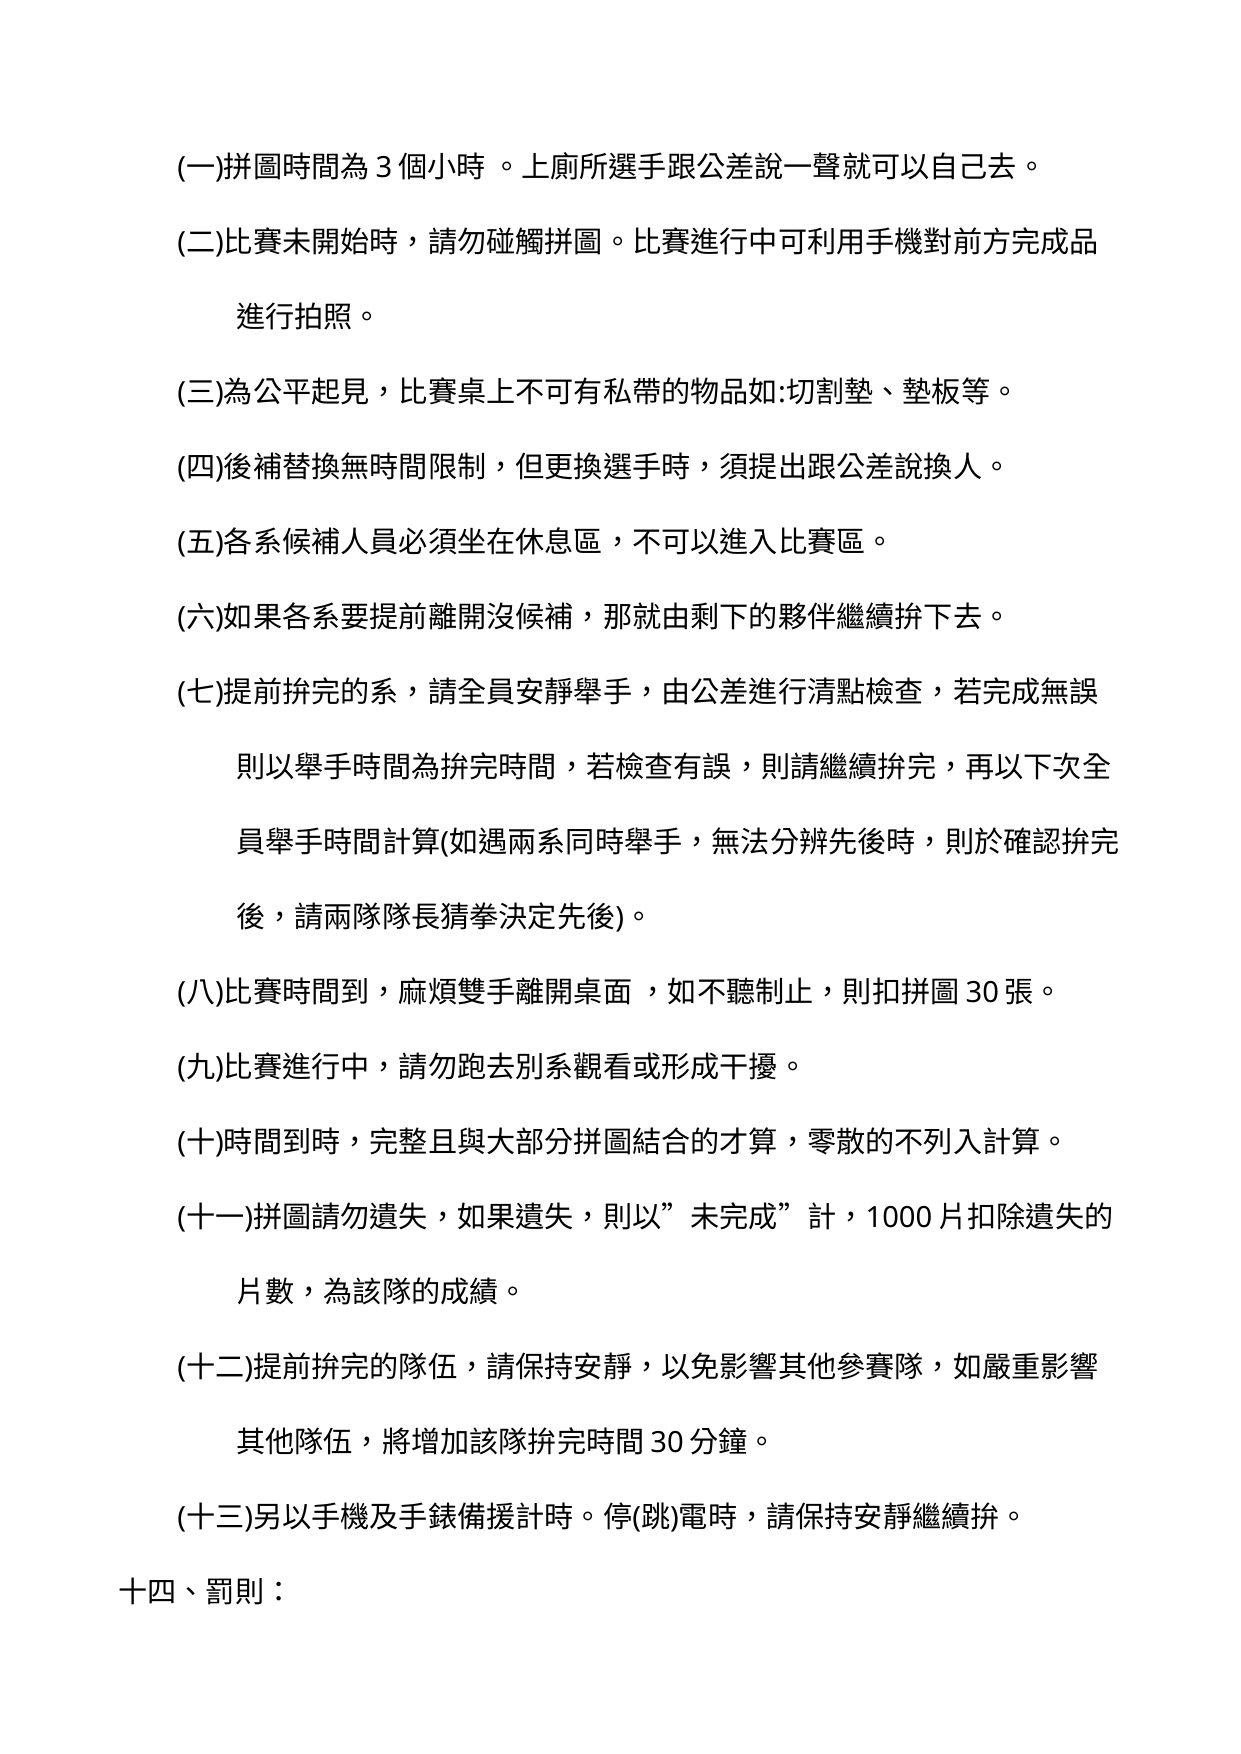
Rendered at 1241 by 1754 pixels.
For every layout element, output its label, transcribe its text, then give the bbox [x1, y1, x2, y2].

text (九)比賽進行中，請勿跑去別系觀看或形成干擾。 [177, 1027, 1122, 1102]
text 十四、罰則： [118, 1552, 1122, 1627]
text (三)為公平起見，比賽桌上不可有私帶的物品如:切割墊、墊板等。 [177, 352, 1122, 427]
text (二)比賽未開始時，請勿碰觸拼圖。比賽進行中可利用手機對前方完成品進行拍照。 [177, 202, 1122, 352]
text (四)後補替換無時間限制，但更換選手時，須提出跟公差說換人。 [177, 427, 1122, 502]
text (六)如果各系要提前離開沒候補，那就由剩下的夥伴繼續拚下去。 [177, 577, 1122, 652]
text (七)提前拚完的系，請全員安靜舉手，由公差進行清點檢查，若完成無誤則以舉手時間為拚完時間，若檢查有誤，則請繼續拚完，再以下次全員舉手時間計算(如遇兩系同時舉手，無法分辨先後時，則於確認拚完後，請兩隊隊長猜拳決定先後)。 [177, 652, 1122, 952]
text (十三)另以手機及手錶備援計時。停(跳)電時，請保持安靜繼續拚。 [177, 1477, 1122, 1552]
text (十一)拼圖請勿遺失，如果遺失，則以”未完成”計，1000片扣除遺失的片數，為該隊的成績。 [177, 1177, 1122, 1327]
text (一)拼圖時間為3個小時 。上廁所選手跟公差說一聲就可以自己去。 [177, 127, 1122, 202]
text (十)時間到時，完整且與大部分拼圖結合的才算，零散的不列入計算。 [177, 1102, 1122, 1177]
text (八)比賽時間到，麻煩雙手離開桌面 ，如不聽制止，則扣拼圖30張。 [177, 952, 1122, 1027]
text (十二)提前拚完的隊伍，請保持安靜，以免影響其他參賽隊，如嚴重影響其他隊伍，將增加該隊拚完時間30分鐘。 [177, 1327, 1122, 1477]
text (五)各系候補人員必須坐在休息區，不可以進入比賽區。 [177, 502, 1122, 577]
